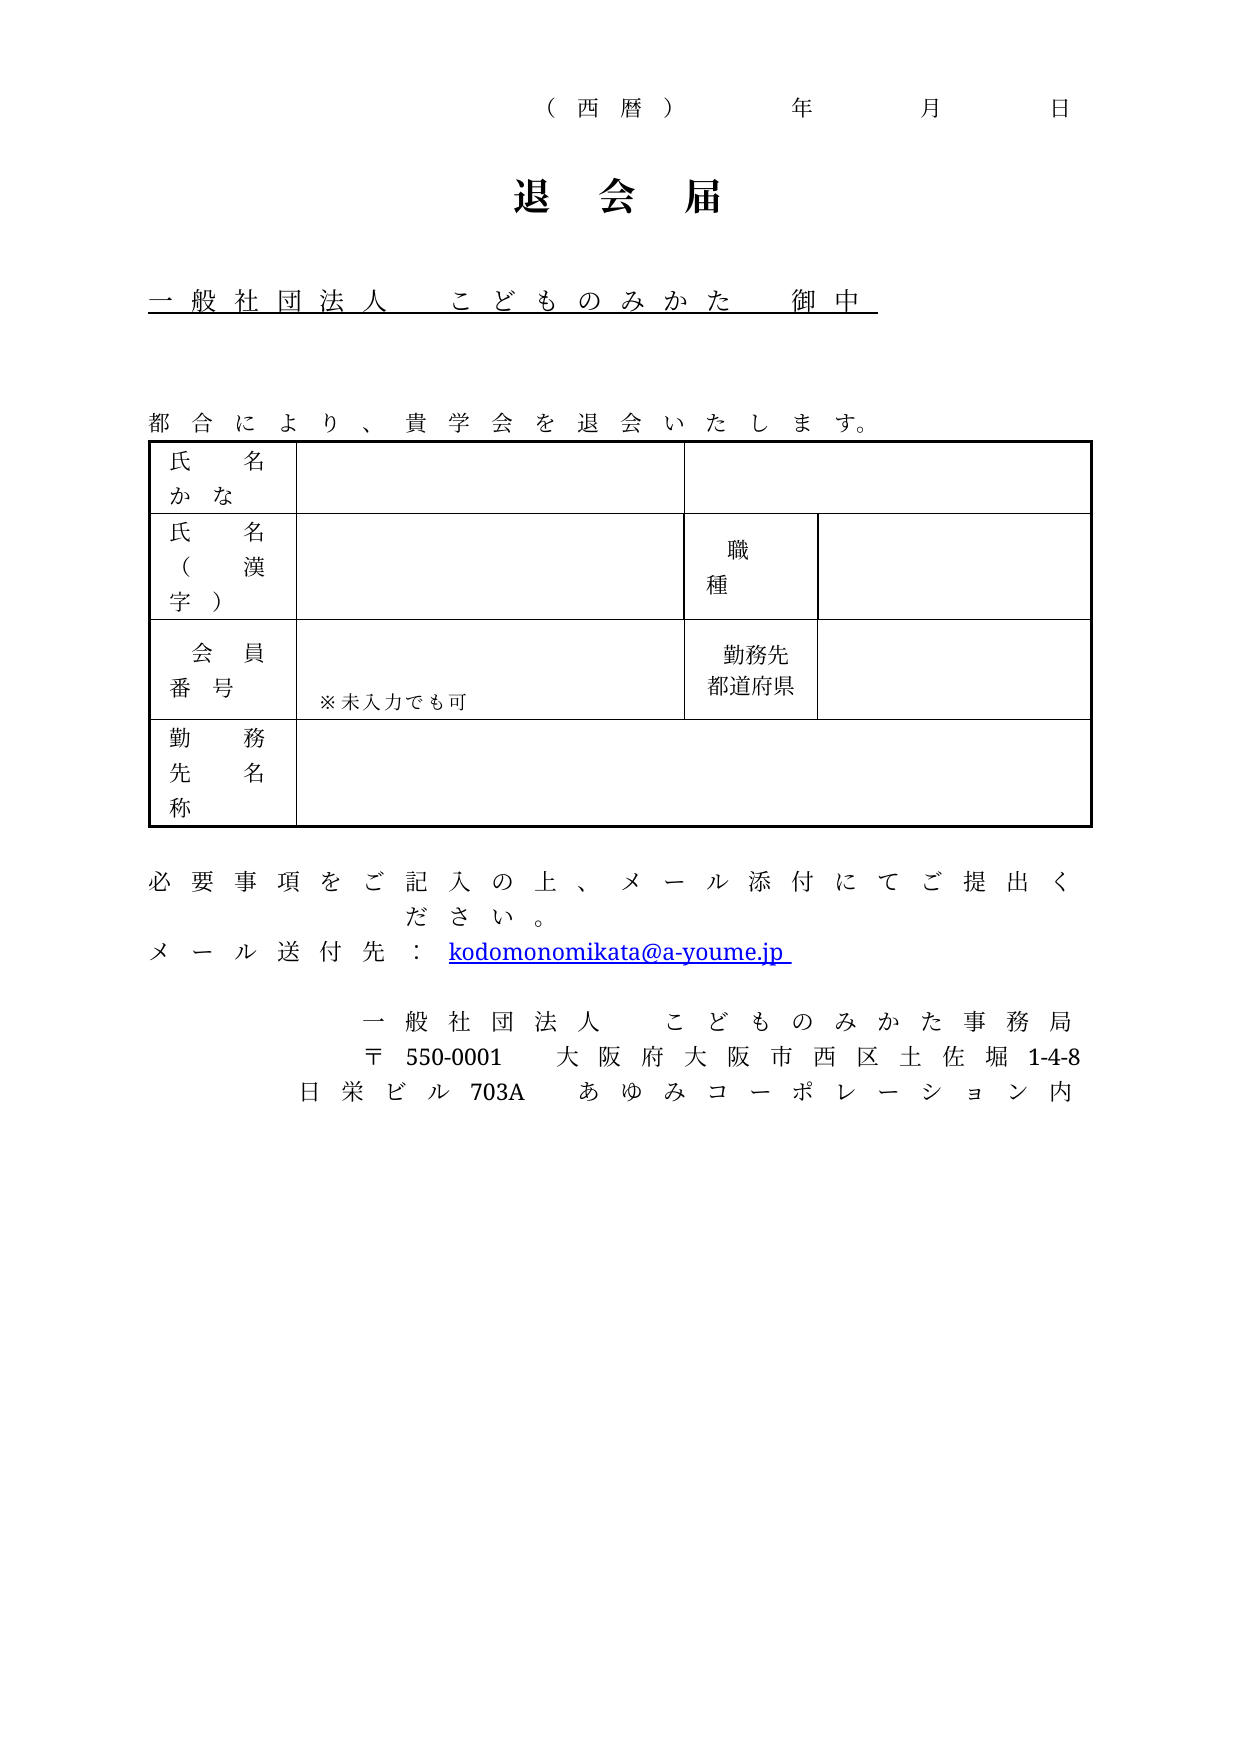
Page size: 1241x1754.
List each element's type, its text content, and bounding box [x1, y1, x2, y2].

table_header [297, 443, 684, 513]
text 一般社団法人 こどものみかた事務局 [148, 1003, 1092, 1038]
text 都合により、貴学会を退会いたします。 [148, 404, 1092, 439]
table_cell 会員番号 [151, 620, 296, 719]
table_cell [818, 620, 1090, 719]
table_cell ※未入力でも可 [297, 620, 684, 719]
table_header [685, 443, 1090, 513]
text 〒550-0001 大阪府大阪市西区土佐堀1-4-8 [148, 1038, 1092, 1073]
text （西暦） 年 月 日 [148, 89, 1092, 124]
table_cell [297, 514, 683, 619]
text 必要事項をご記入の上、メール添付にてご提出ください。 [148, 863, 1092, 933]
table_cell [297, 720, 1090, 825]
table_header 氏名かな [151, 443, 296, 513]
text 退 会 届 [148, 159, 1092, 229]
text メール送付先：kodomonomikata@a-youme.jp [148, 933, 1092, 968]
table_cell 氏名（漢字） [151, 514, 296, 619]
table_cell [819, 514, 1090, 619]
text 日栄ビル703A あゆみコーポレーション内 [148, 1073, 1092, 1108]
table_cell 勤務先 都道府県 [685, 620, 817, 719]
text 一般社団法人 こどものみかた 御中 [148, 264, 1092, 334]
table_cell 職 種 [685, 514, 817, 619]
table_cell 勤務先名称 [151, 720, 296, 825]
